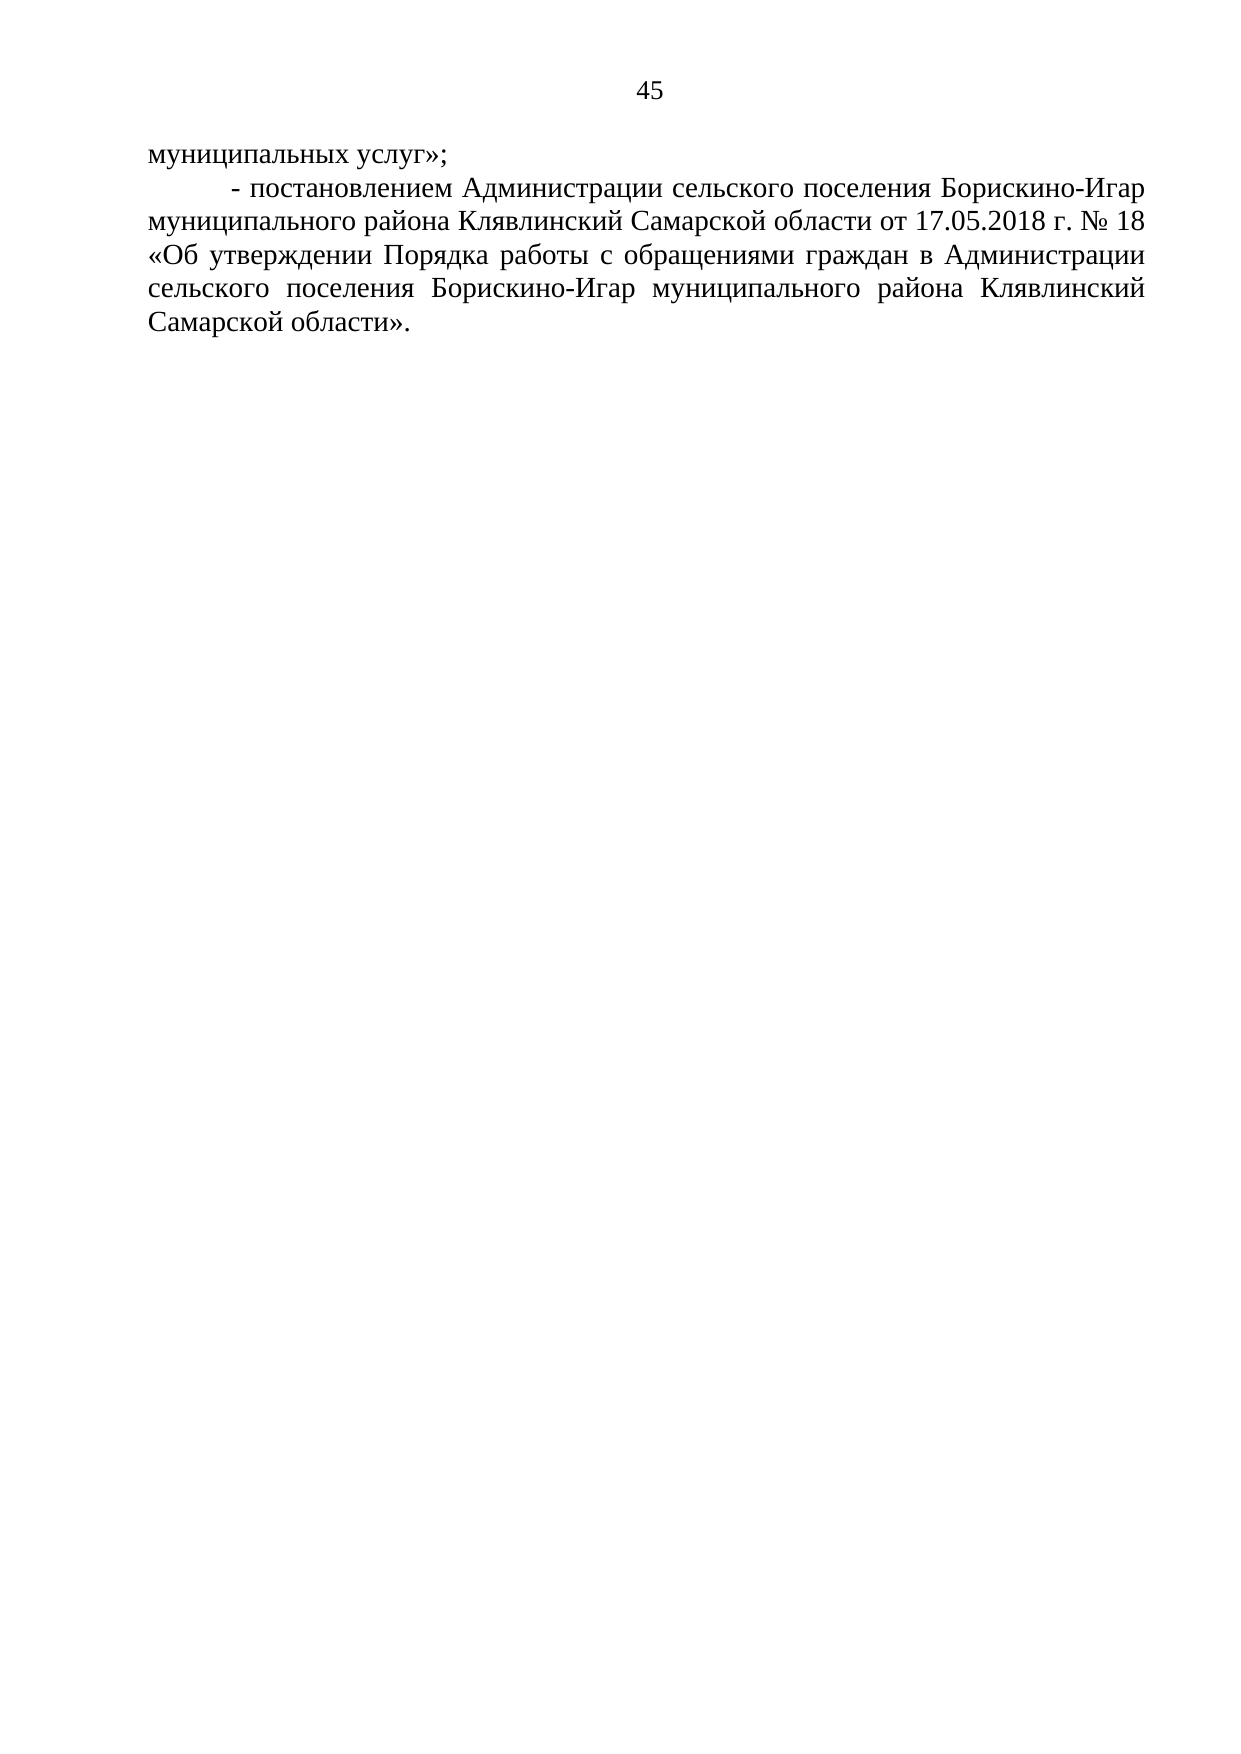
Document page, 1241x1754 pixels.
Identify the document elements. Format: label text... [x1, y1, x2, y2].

text - постановлением Администрации сельского поселения Борискино-Игар муниципального района Клявлинский Самарской области от 17.05.2018 г. № 18 «Об утверждении Порядка работы с обращениями граждан в Администрации сельского поселения Борискино-Игар муниципального района Клявлинский Самарской области». [148, 170, 1146, 337]
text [148, 136, 1146, 170]
